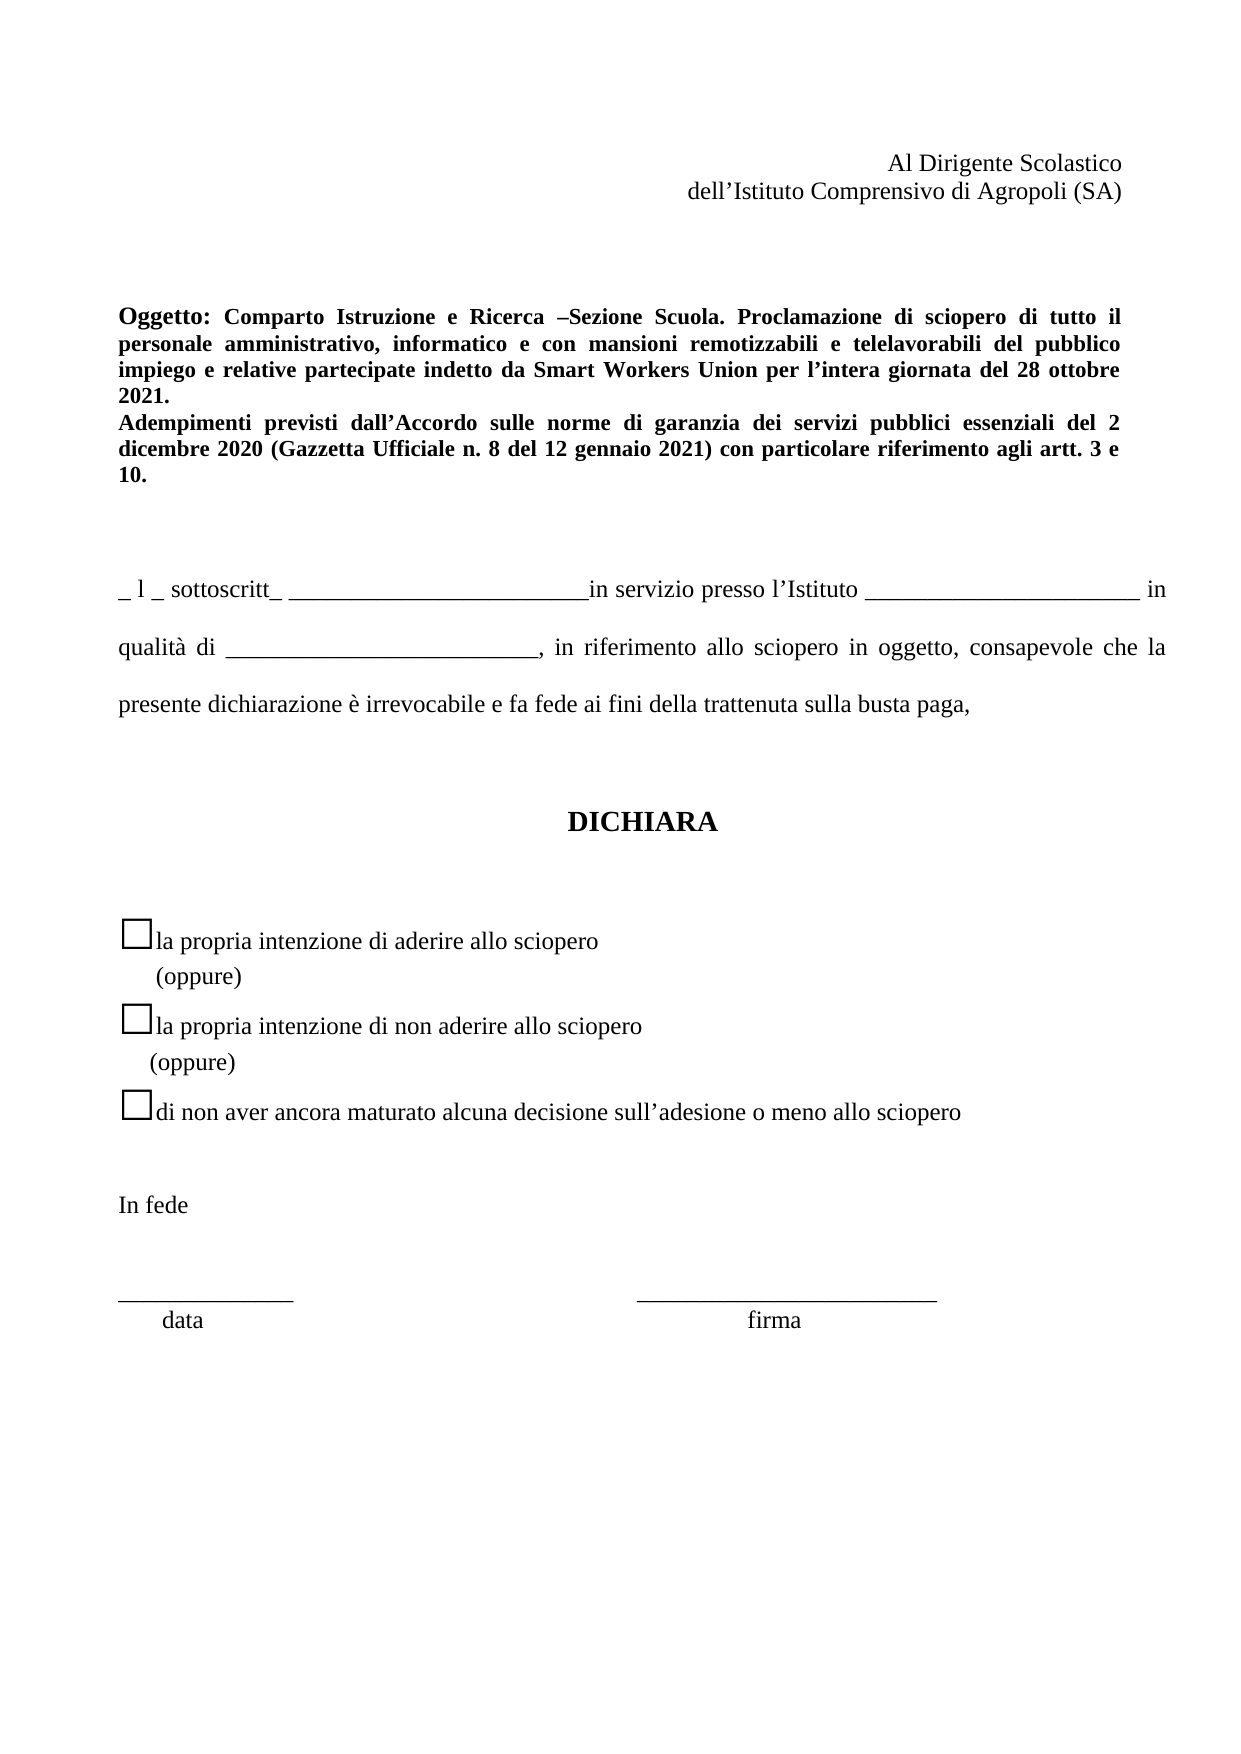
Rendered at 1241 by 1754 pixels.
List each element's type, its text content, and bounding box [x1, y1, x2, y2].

text Oggetto: Comparto Istruzione e Ricerca –Sezione Scuola. Proclamazione di sciopero di tutto il personale amministrativo, informatico e con mansioni remotizzabili e telelavorabili del pubblico impiego e relative partecipate indetto da Smart Workers Union per l’intera giornata del 28 ottobre 2021. [118, 301, 1122, 409]
text la propria intenzione di aderire allo sciopero [118, 905, 1167, 961]
text dell’Istituto Comprensivo di Agropoli (SA) [118, 176, 1122, 205]
text Al Dirigente Scolastico [118, 148, 1122, 176]
text ______________ ________________________ [118, 1276, 1167, 1305]
text Adempimenti previsti dall’Accordo sulle norme di garanzia dei servizi pubblici essenziali del 2 dicembre 2020 (Gazzetta Ufficiale n. 8 del 12 gennaio 2021) con particolare riferimento agli artt. 3 e 10. [118, 409, 1122, 488]
text DICHIARA [118, 804, 1167, 838]
text la propria intenzione di non aderire allo sciopero [118, 990, 1167, 1047]
text (oppure) [118, 1047, 1167, 1076]
text (oppure) [156, 961, 1167, 990]
text data firma [118, 1305, 1167, 1334]
text di non aver ancora maturato alcuna decisione sull’adesione o meno allo sciopero [118, 1076, 1167, 1132]
text In fede [118, 1190, 1167, 1219]
text _ l _ sottoscritt_ ________________________in servizio presso l’Istituto ______________________ in qualità di _________________________, in riferimento allo sciopero in oggetto, consapevole che la presente dichiarazione è irrevocabile e fa fede ai fini della trattenuta sulla busta paga, [118, 574, 1167, 718]
